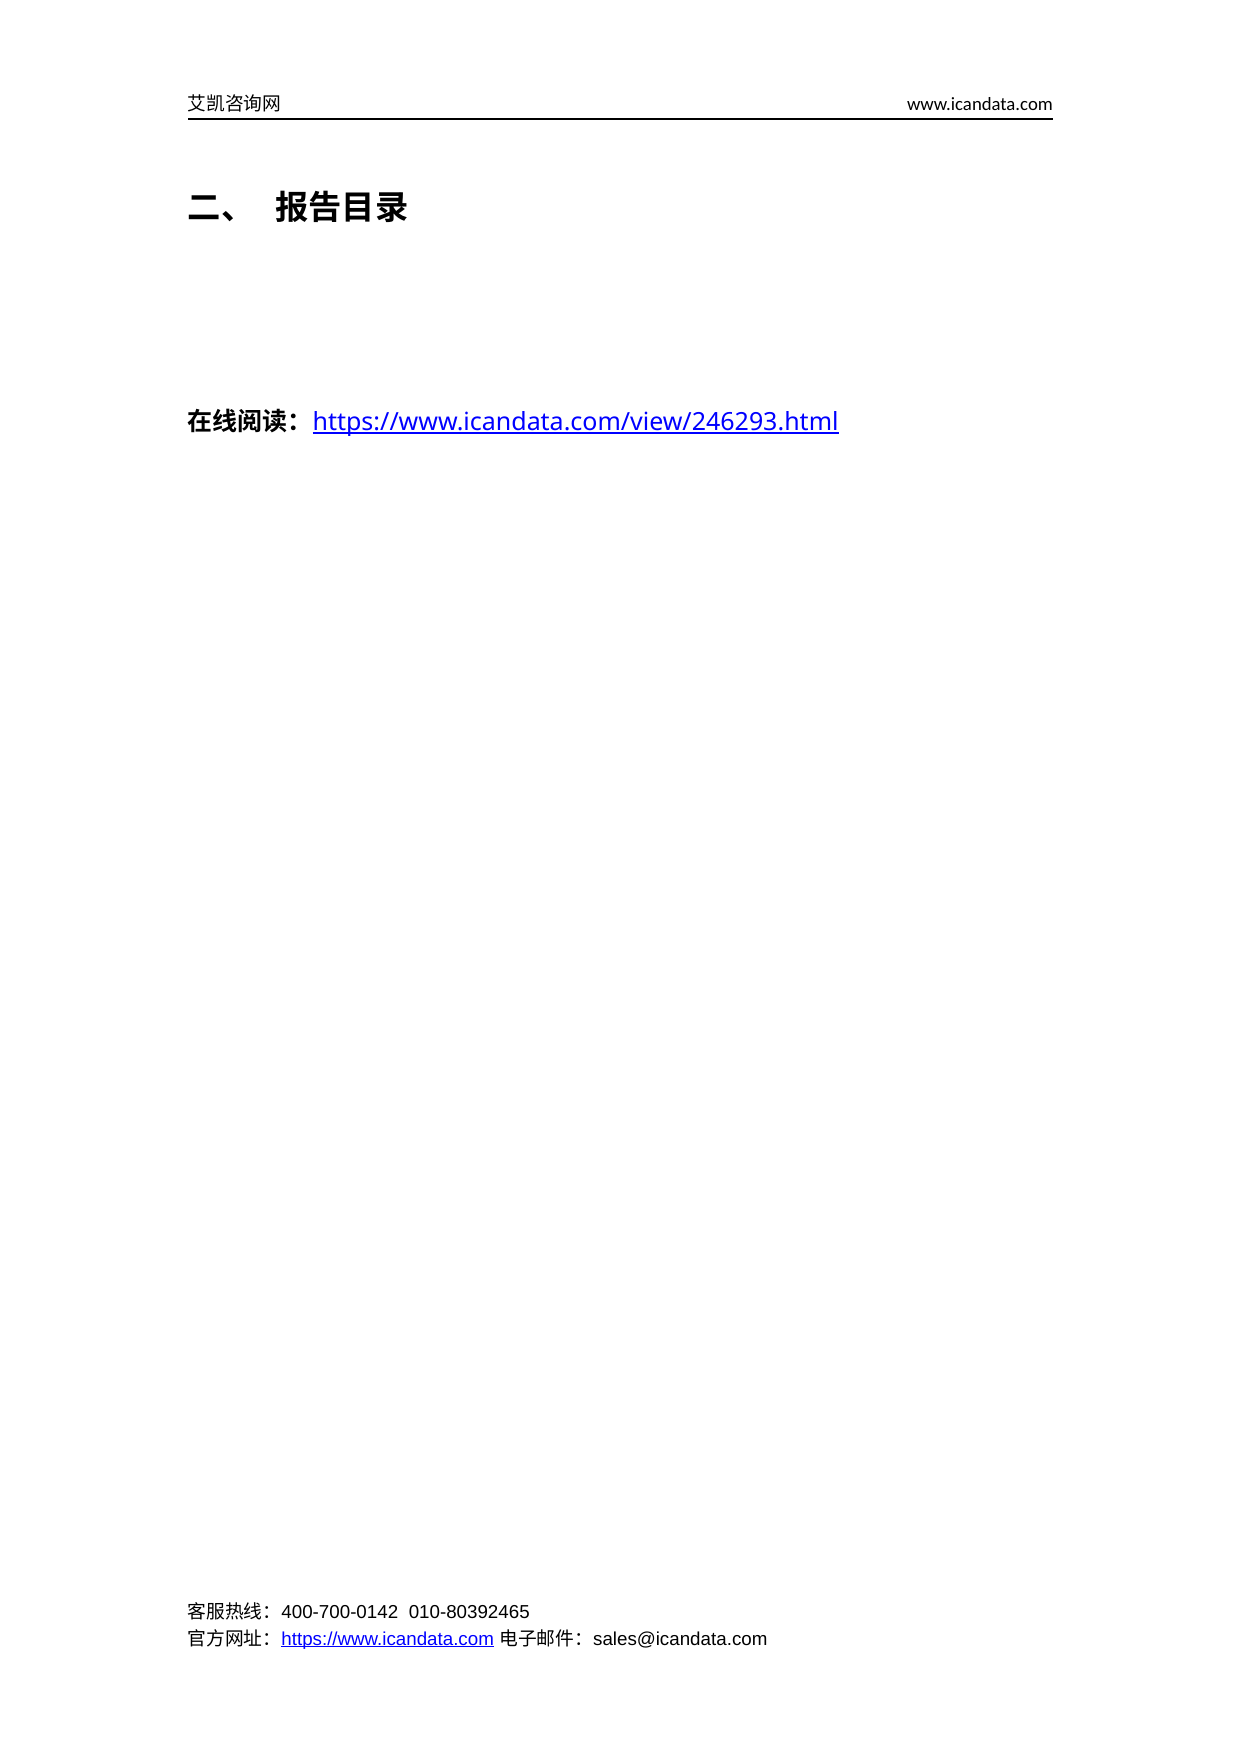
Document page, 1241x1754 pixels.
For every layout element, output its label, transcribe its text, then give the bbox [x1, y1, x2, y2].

text 在线阅读：https://www.icandata.com/view/246293.html [187, 387, 1053, 452]
subtitle 报告目录 [187, 172, 1053, 237]
